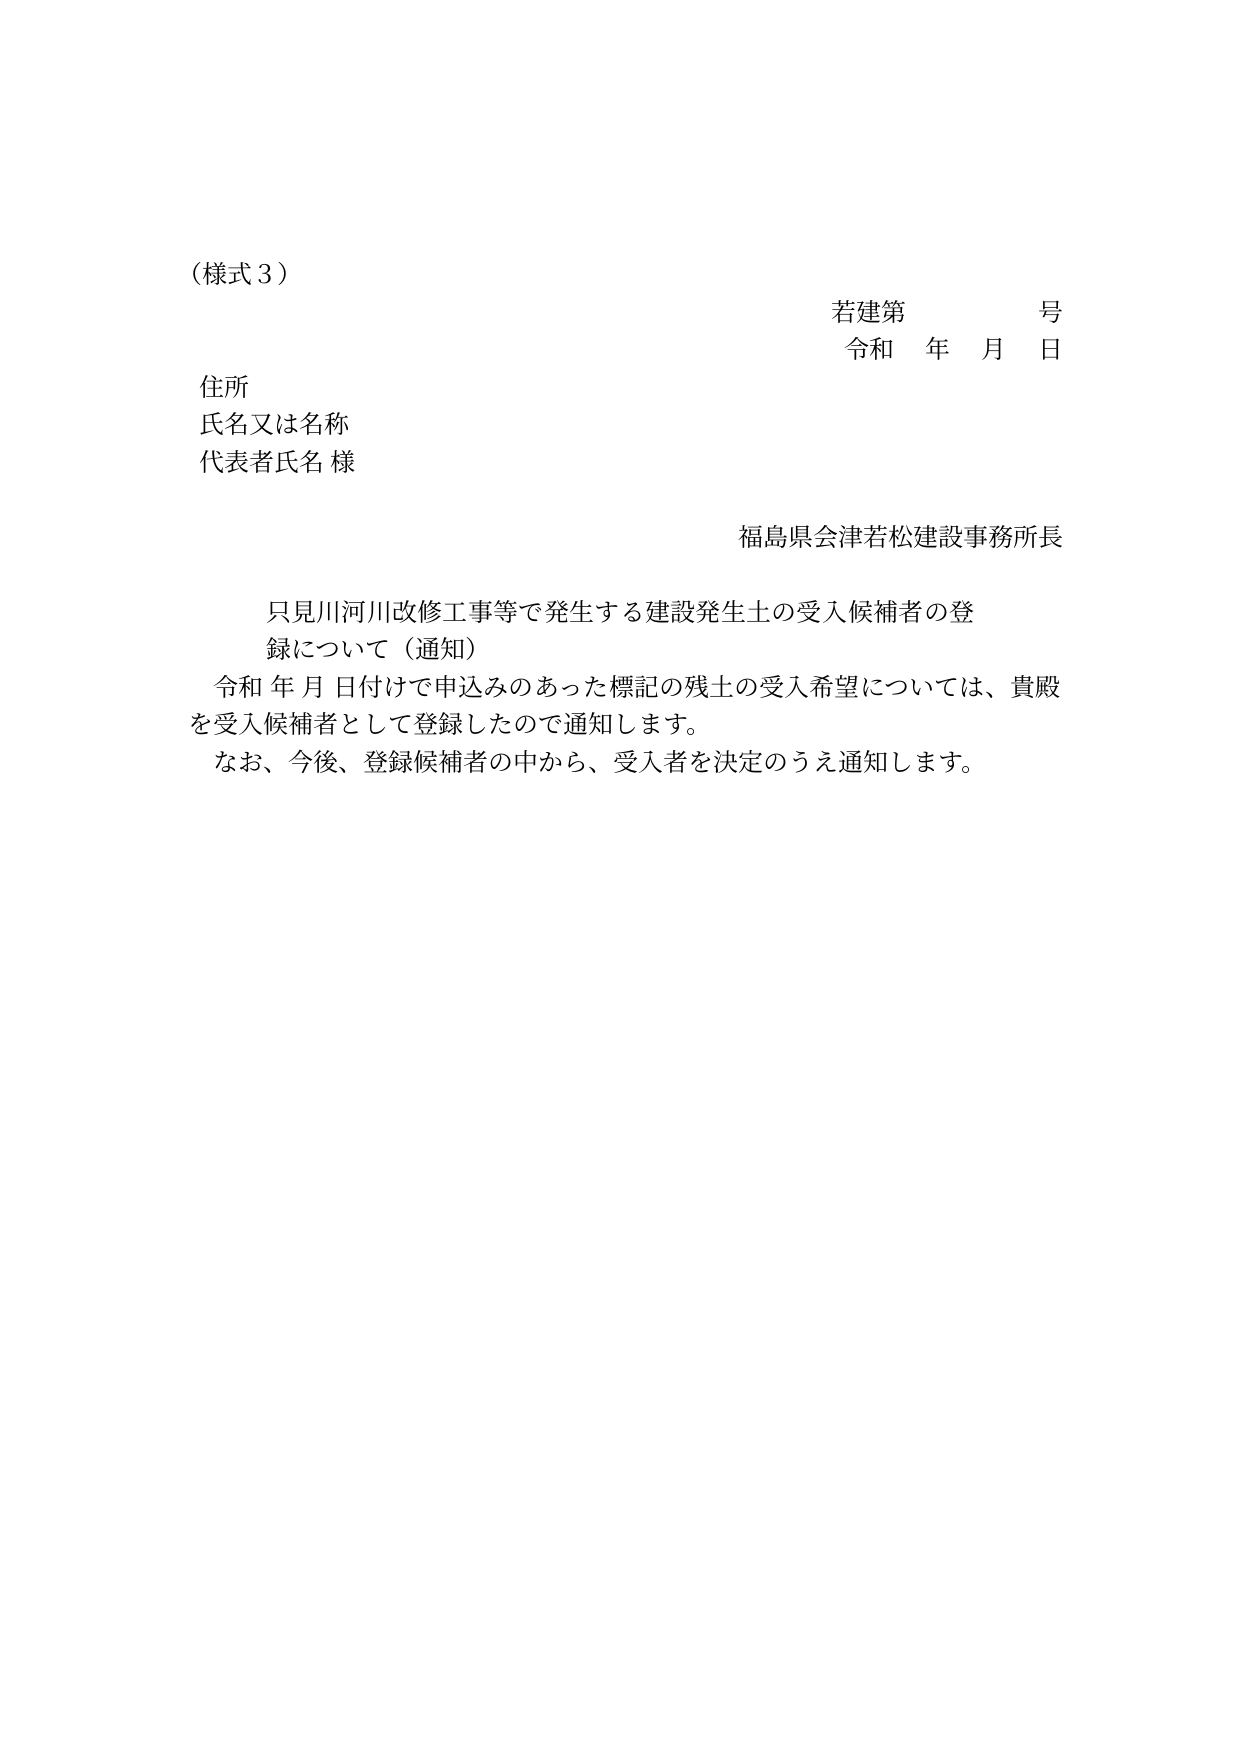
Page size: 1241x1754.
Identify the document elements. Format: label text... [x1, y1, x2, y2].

text 若建第 号 [177, 292, 1063, 329]
text 代表者氏名 様 [199, 442, 1063, 479]
text なお、今後、登録候補者の中から、受入者を決定のうえ通知します。 [188, 742, 1063, 779]
text 令和 年 月 日付けで申込みのあった標記の残土の受入希望については、貴殿を受入候補者として登録したので通知します。 [188, 667, 1063, 742]
text 令和 年 月 日 [177, 329, 1063, 367]
text 福島県会津若松建設事務所長 [177, 517, 1063, 554]
text 住所 [199, 367, 1063, 404]
text 氏名又は名称 [199, 404, 1063, 442]
text 只見川河川改修工事等で発生する建設発生土の受入候補者の登録について（通知） [266, 592, 975, 667]
text （様式３） [177, 254, 1063, 292]
